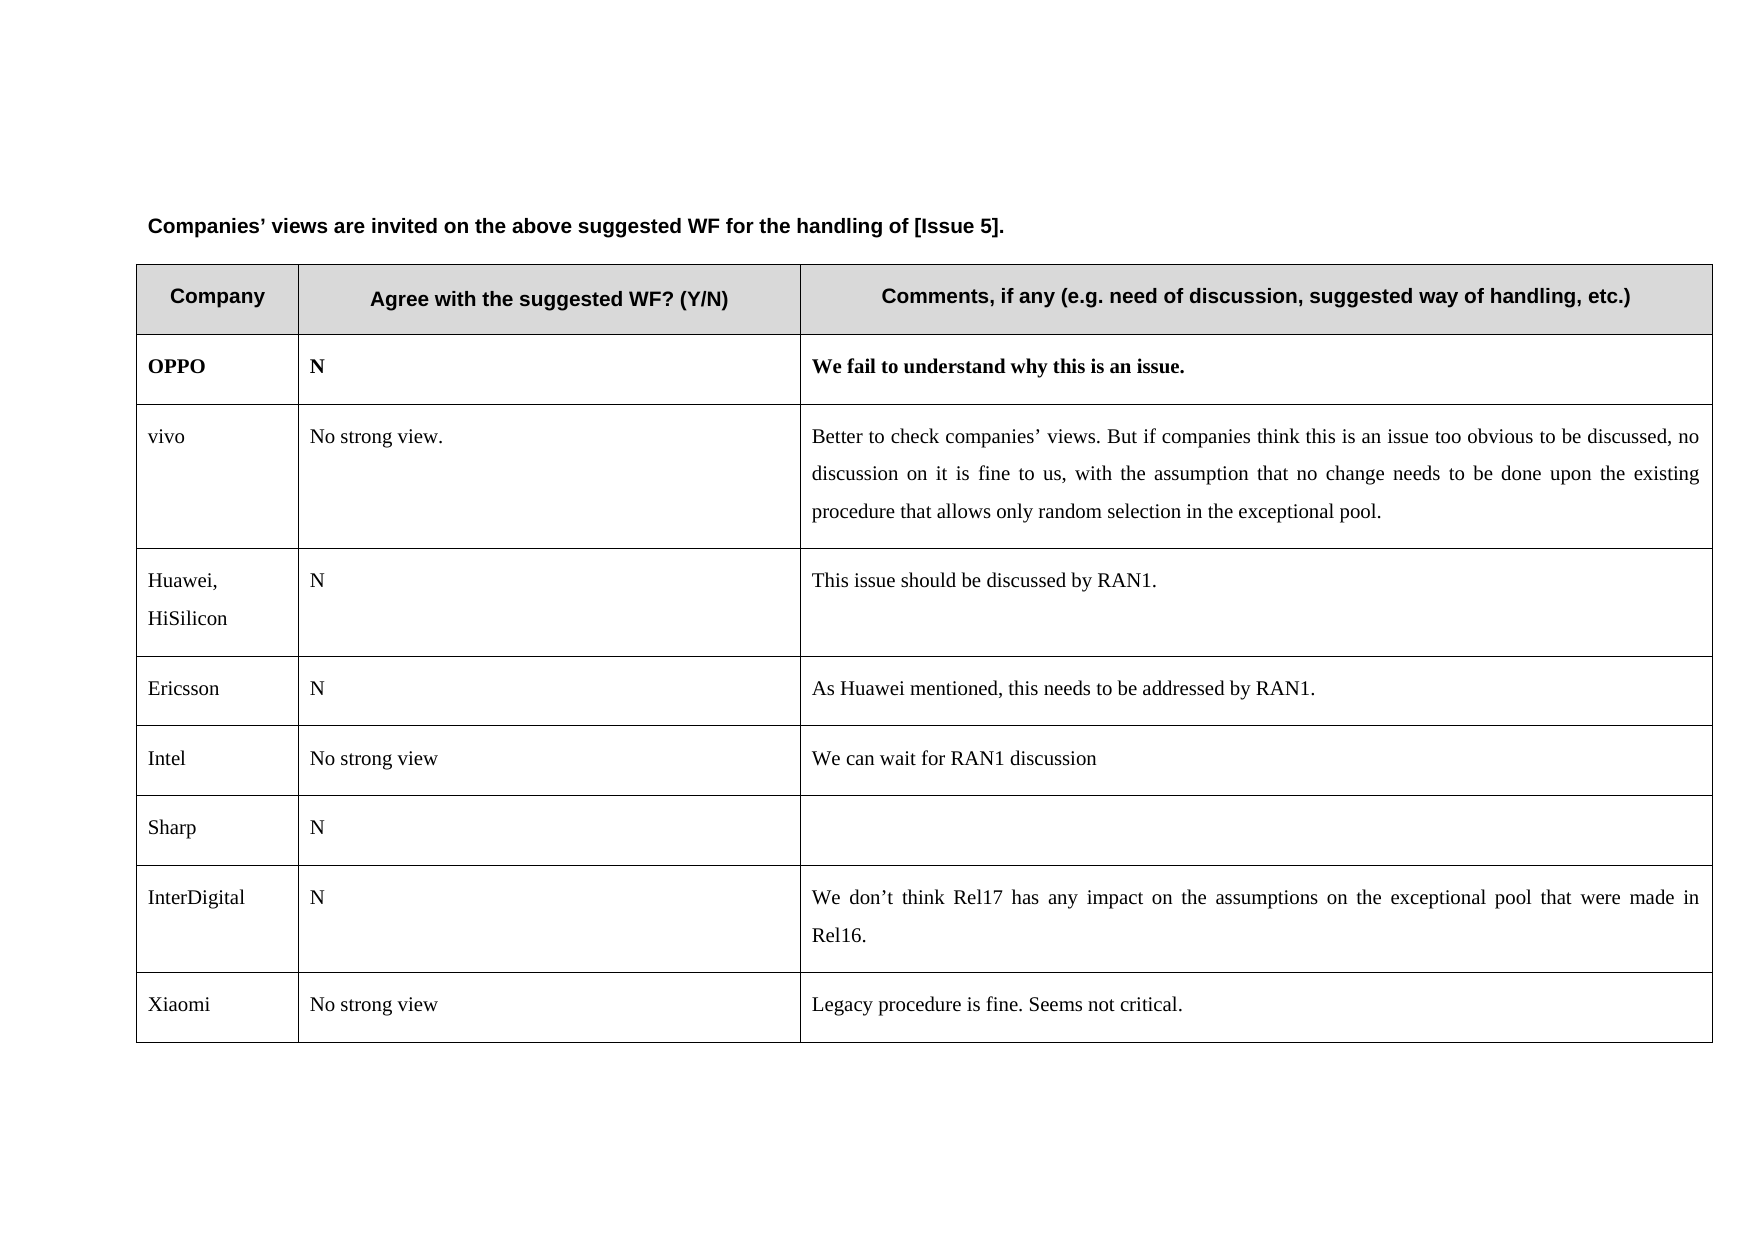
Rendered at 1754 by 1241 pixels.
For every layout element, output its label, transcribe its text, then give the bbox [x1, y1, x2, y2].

table_cell We fail to understand why this is an issue. [801, 335, 1712, 403]
table_cell N [299, 866, 800, 972]
table_header Comments, if any (e.g. need of discussion, suggested way of handling, etc.) [801, 265, 1712, 334]
table_cell No strong view. [299, 405, 800, 548]
table_cell InterDigital [137, 866, 298, 972]
table_cell No strong view [299, 726, 800, 795]
table_cell OPPO [137, 335, 298, 403]
table_header Agree with the suggested WF? (Y/N) [299, 265, 800, 334]
table_cell This issue should be discussed by RAN1. [801, 549, 1712, 656]
table_cell As Huawei mentioned, this needs to be addressed by RAN1. [801, 657, 1712, 725]
table_cell We don’t think Rel17 has any impact on the assumptions on the exceptional pool that were made in Rel16. [801, 866, 1712, 972]
table_cell N [299, 335, 800, 403]
table_cell [801, 796, 1712, 865]
table_cell Ericsson [137, 657, 298, 725]
table_cell N [299, 657, 800, 725]
table_cell Huawei, HiSilicon [137, 549, 298, 656]
table_cell No strong view [299, 973, 800, 1042]
table_cell vivo [137, 405, 298, 548]
text Companies’ views are invited on the above suggested WF for the handling of [Issue 5]. [148, 208, 1724, 245]
table_cell Better to check companies’ views. But if companies think this is an issue too obvious to be discussed, no discussion on it is fine to us, with the assumption that no change needs to be done upon the existing procedure that allows only random selection in the exceptional pool. [801, 405, 1712, 548]
table_cell N [299, 549, 800, 656]
table_cell N [299, 796, 800, 865]
table_header Company [137, 265, 298, 334]
table_cell Sharp [137, 796, 298, 865]
table_cell Xiaomi [137, 973, 298, 1042]
table_cell Intel [137, 726, 298, 795]
table_cell Legacy procedure is fine. Seems not critical. [801, 973, 1712, 1042]
table_cell We can wait for RAN1 discussion [801, 726, 1712, 795]
